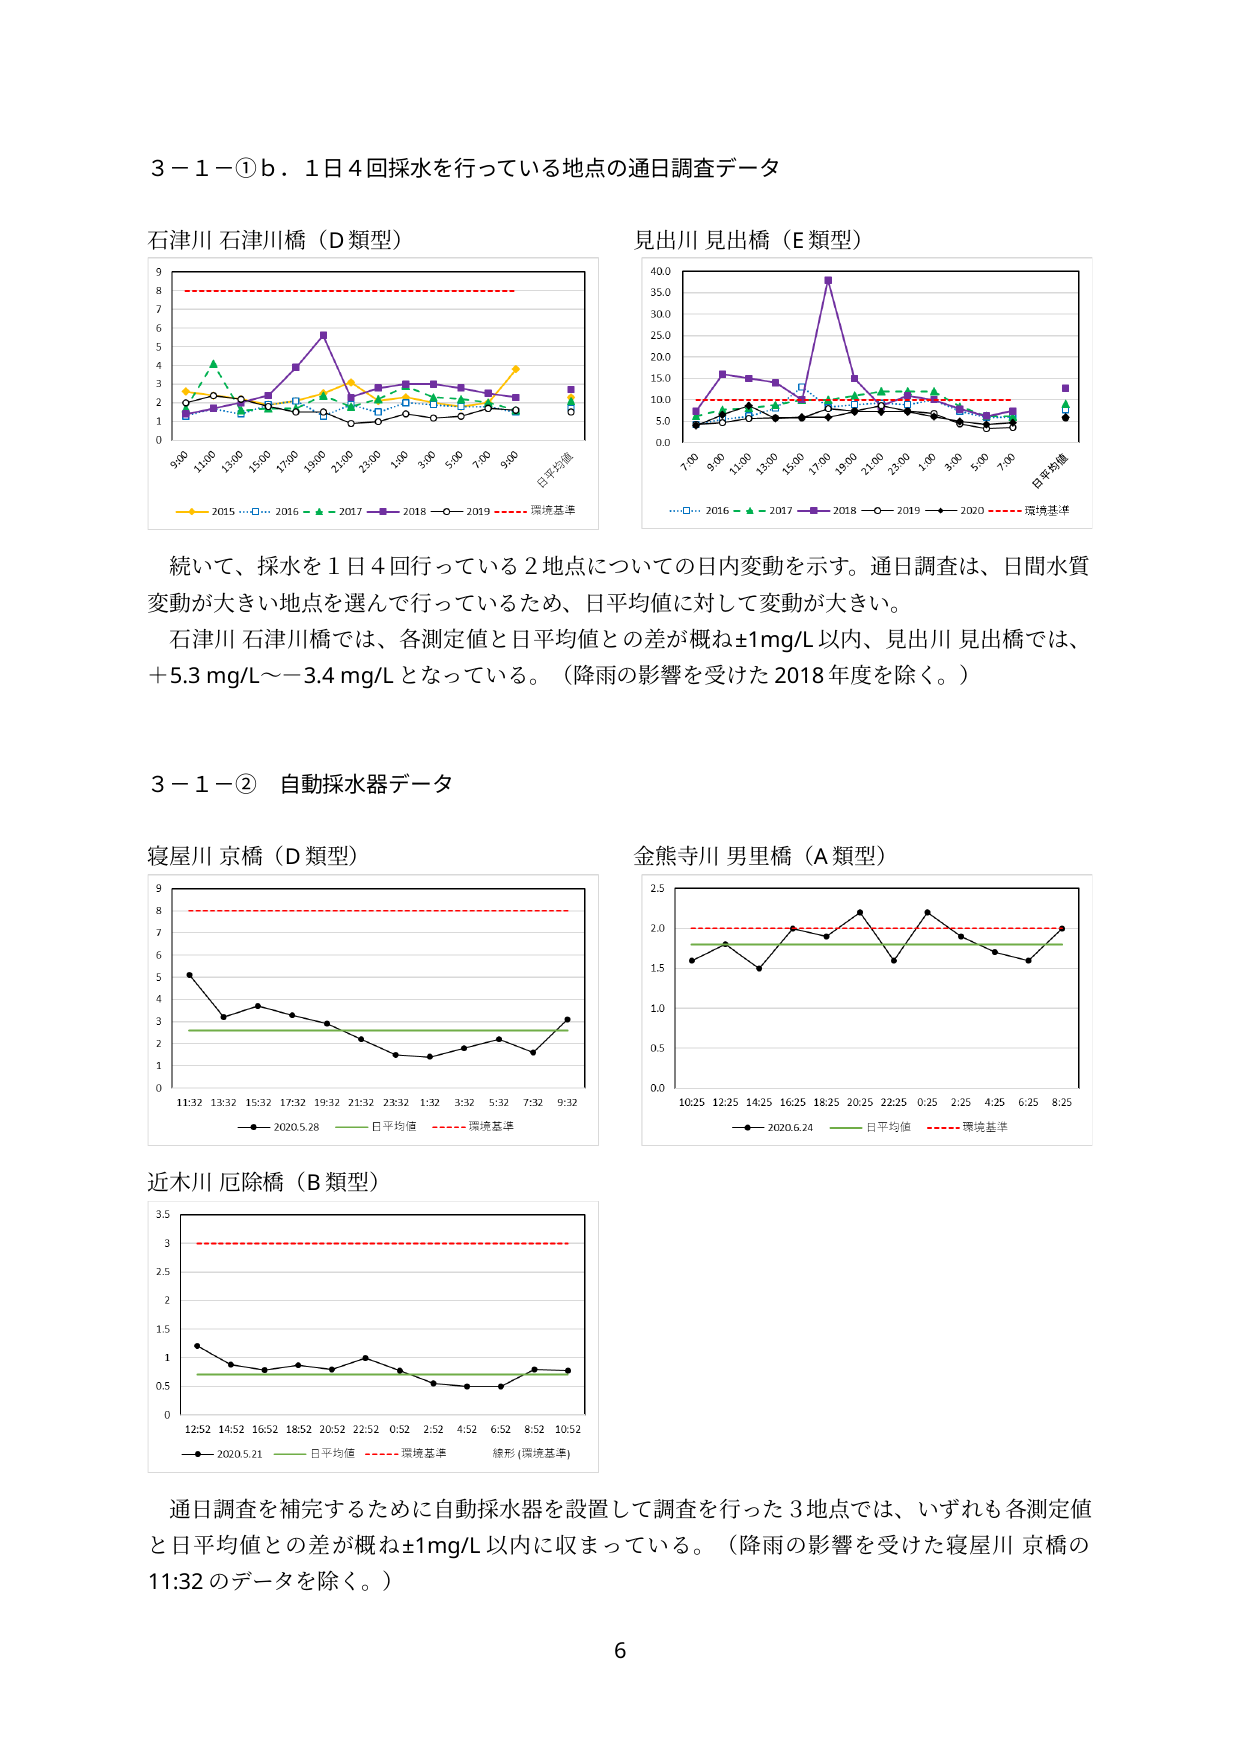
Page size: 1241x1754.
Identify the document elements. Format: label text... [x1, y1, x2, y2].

picture [147, 1201, 599, 1473]
picture [147, 257, 599, 530]
text 石津川 石津川橋では、各測定値と日平均値との差が概ね±1mg/L以内、見出川 見出橋では、＋5.3 mg/L～－3.4 mg/Lとなっている。（降雨の影響を受けた2018年度を除く。） [148, 619, 1092, 692]
text 続いて、採水を１日４回行っている２地点についての日内変動を示す。通日調査は、日間水質変動が大きい地点を選んで行っているため、日平均値に対して変動が大きい。 [148, 547, 1092, 619]
text 石津川 石津川橋（D類型） 見出川 見出橋（E類型） [148, 221, 1092, 257]
picture [641, 874, 1093, 1146]
text ３－１－①ｂ．１日４回採水を行っている地点の通日調査データ [148, 148, 1092, 184]
picture [147, 874, 599, 1146]
text 近木川 厄除橋（B類型） [148, 1163, 1092, 1199]
text 通日調査を補完するために自動採水器を設置して調査を行った３地点では、いずれも各測定値と日平均値との差が概ね±1mg/L以内に収まっている。（降雨の影響を受けた寝屋川 京橋の11:32のデータを除く。） [148, 1489, 1092, 1598]
text 寝屋川 京橋（D類型） 金熊寺川 男里橋（A類型） [148, 837, 1092, 873]
text ３－１－② 自動採水器データ [148, 764, 1092, 801]
picture [641, 257, 1093, 529]
